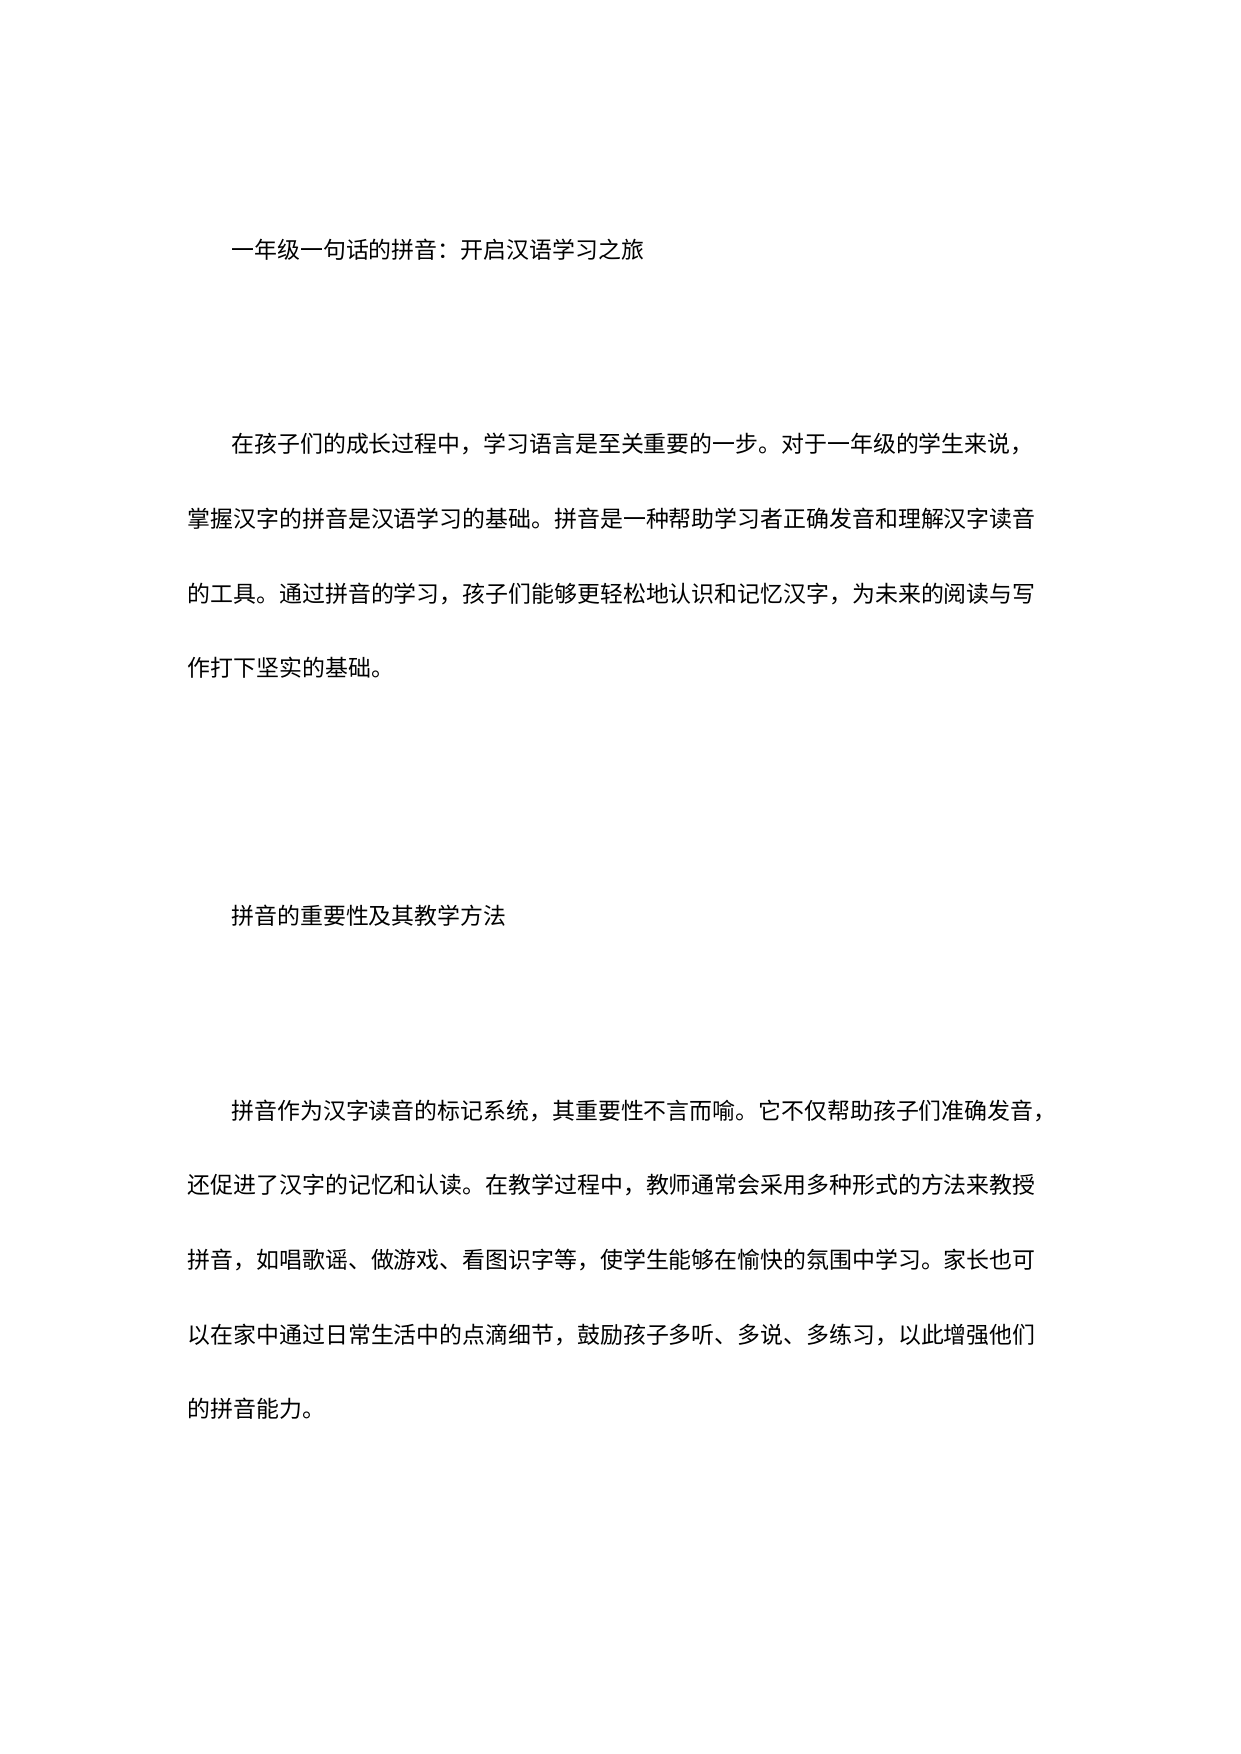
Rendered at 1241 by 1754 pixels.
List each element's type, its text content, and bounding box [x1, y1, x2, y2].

text 在孩子们的成长过程中，学习语言是至关重要的一步。对于一年级的学生来说，掌握汉字的拼音是汉语学习的基础。拼音是一种帮助学习者正确发音和理解汉字读音的工具。通过拼音的学习，孩子们能够更轻松地认识和记忆汉字，为未来的阅读与写作打下坚实的基础。 [187, 410, 1053, 699]
text 拼音的重要性及其教学方法 [187, 882, 1053, 947]
text 拼音作为汉字读音的标记系统，其重要性不言而喻。它不仅帮助孩子们准确发音，还促进了汉字的记忆和认读。在教学过程中，教师通常会采用多种形式的方法来教授拼音，如唱歌谣、做游戏、看图识字等，使学生能够在愉快的氛围中学习。家长也可以在家中通过日常生活中的点滴细节，鼓励孩子多听、多说、多练习，以此增强他们的拼音能力。 [187, 1077, 1053, 1441]
text 一年级一句话的拼音：开启汉语学习之旅 [187, 216, 1053, 281]
